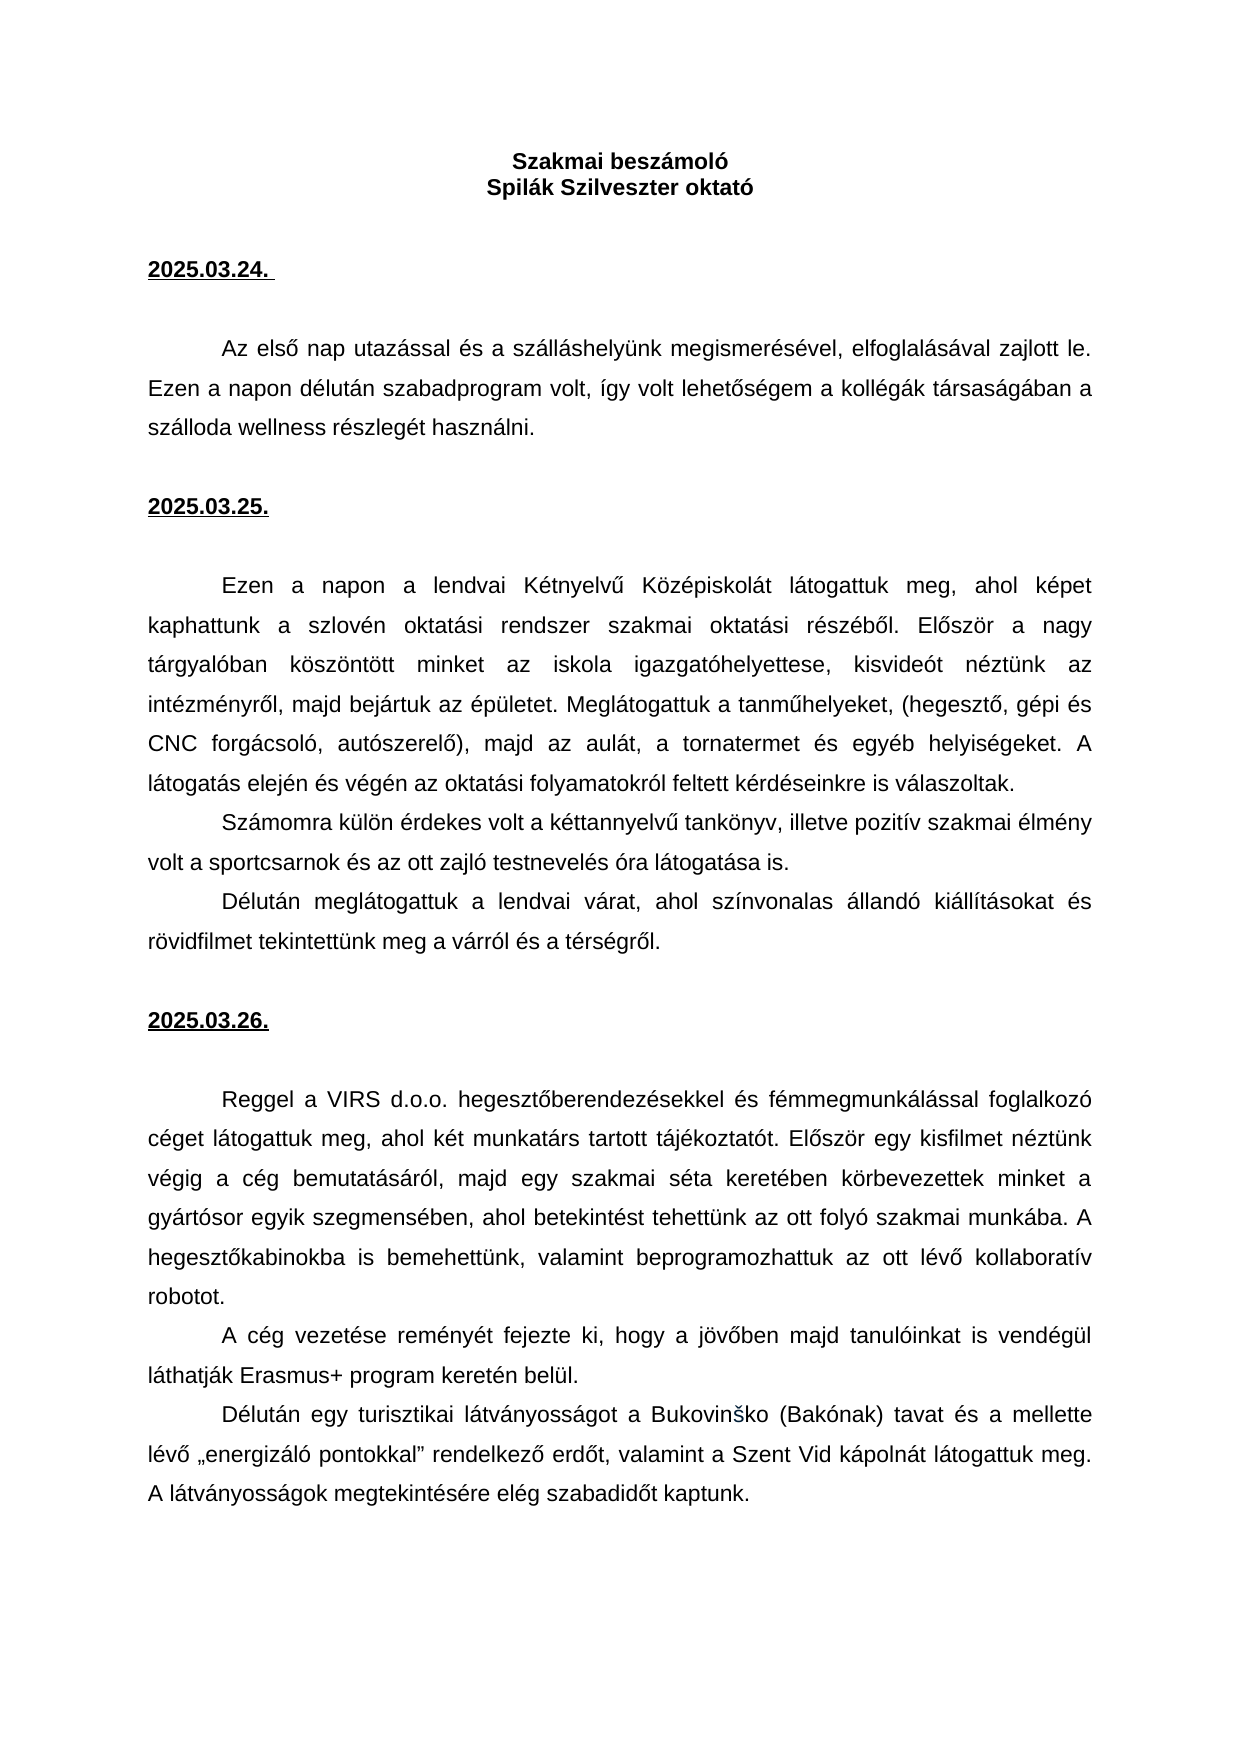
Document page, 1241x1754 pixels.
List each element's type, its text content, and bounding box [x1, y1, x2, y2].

text 2025.03.25. [148, 493, 1093, 520]
text Reggel a VIRS d.o.o. hegesztőberendezésekkel és fémmegmunkálással foglalkozó céget látogattuk meg, ahol két munkatárs tartott tájékoztatót. Először egy kisfilmet néztünk végig a cég bemutatásáról, majd egy szakmai séta keretében körbevezettek minket a gyártósor egyik szegmensében, ahol betekintést tehettünk az ott folyó szakmai munkába. A hegesztőkabinokba is bemehettünk, valamint beprogramozhattuk az ott lévő kollaboratív robotot. [148, 1086, 1093, 1309]
text 2025.03.24. [148, 256, 1093, 283]
text Az első nap utazással és a szálláshelyünk megismerésével, elfoglalásával zajlott le. Ezen a napon délután szabadprogram volt, így volt lehetőségem a kollégák társaságában a szálloda wellness részlegét használni. [148, 335, 1093, 441]
text 2025.03.26. [148, 1007, 1093, 1033]
text Spilák Szilveszter oktató [148, 174, 1093, 200]
text A cég vezetése reményét fejezte ki, hogy a jövőben majd tanulóinkat is vendégül láthatják Erasmus+ program keretén belül. [148, 1322, 1093, 1388]
text Ezen a napon a lendvai Kétnyelvű Középiskolát látogattuk meg, ahol képet kaphattunk a szlovén oktatási rendszer szakmai oktatási részéből. Először a nagy tárgyalóban köszöntött minket az iskola igazgatóhelyettese, kisvideót néztünk az intézményről, majd bejártuk az épületet. Meglátogattuk a tanműhelyeket, (hegesztő, gépi és CNC forgácsoló, autószerelő), majd az aulát, a tornatermet és egyéb helyiségeket. A látogatás elején és végén az oktatási folyamatokról feltett kérdéseinkre is válaszoltak. [148, 572, 1093, 796]
text Délután meglátogattuk a lendvai várat, ahol színvonalas állandó kiállításokat és rövidfilmet tekintettünk meg a várról és a térségről. [148, 888, 1093, 954]
text Délután egy turisztikai látványosságot a Bukovinško (Bakónak) tavat és a mellette lévő „energizáló pontokkal” rendelkező erdőt, valamint a Szent Vid kápolnát látogattuk meg. A látványosságok megtekintésére elég szabadidőt kaptunk. [148, 1401, 1093, 1507]
text Szakmai beszámoló [148, 148, 1093, 174]
text Számomra külön érdekes volt a kéttannyelvű tankönyv, illetve pozitív szakmai élmény volt a sportcsarnok és az ott zajló testnevelés óra látogatása is. [148, 809, 1093, 875]
